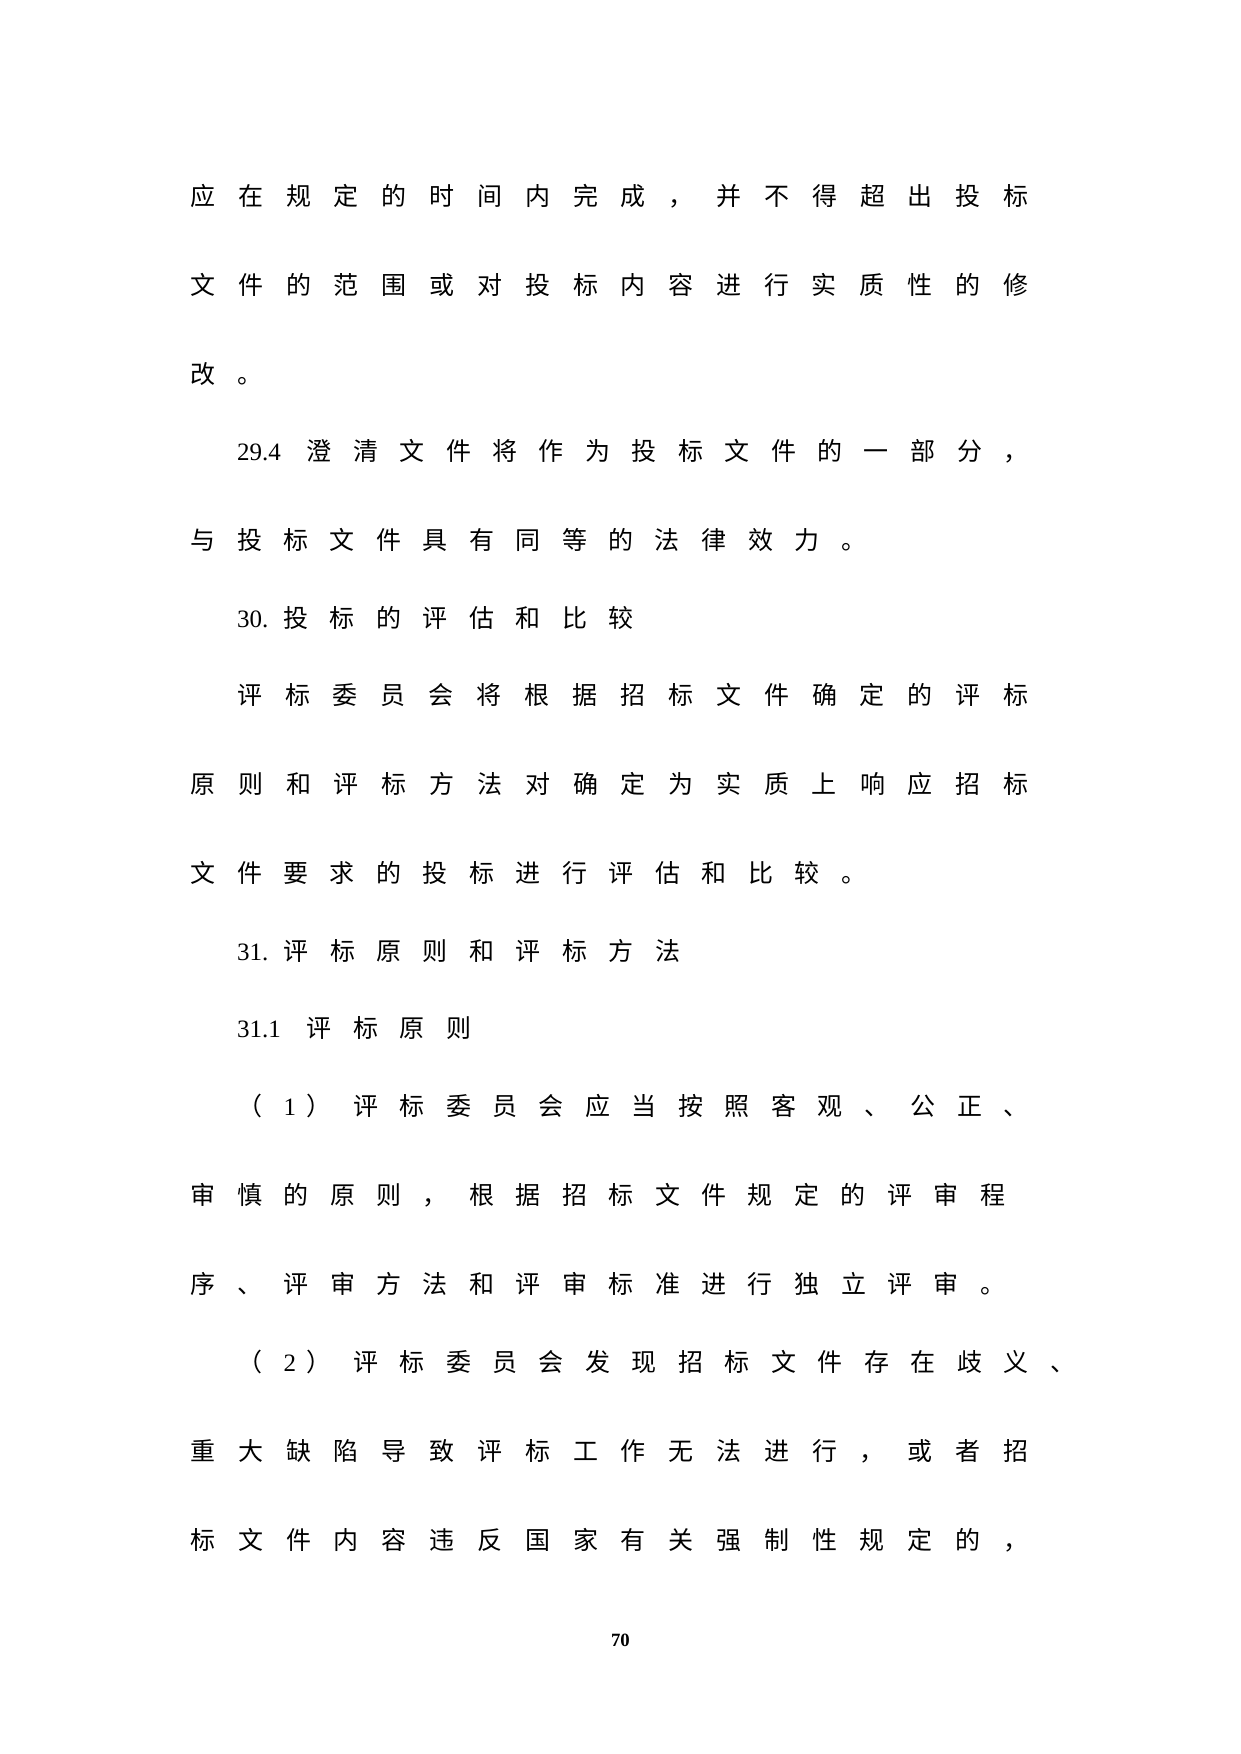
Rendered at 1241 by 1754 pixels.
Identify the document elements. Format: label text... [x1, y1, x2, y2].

text 31. 评标原则和评标方法 [190, 920, 1050, 979]
text 30. 投标的评估和比较 [190, 587, 1050, 646]
text 评标委员会将根据招标文件确定的评标原则和评标方法对确定为实质上响应招标文件要求的投标进行评估和比较。 [190, 664, 1050, 902]
text （1）评标委员会应当按照客观、公正、审慎的原则，根据招标文件规定的评审程序、评审方法和评审标准进行独立评审。 [190, 1075, 1050, 1312]
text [190, 164, 1050, 402]
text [190, 1330, 1050, 1568]
text 31.1 评标原则 [190, 997, 1050, 1057]
text 29.4 澄清文件将作为投标文件的一部分，与投标文件具有同等的法律效力。 [190, 420, 1050, 568]
